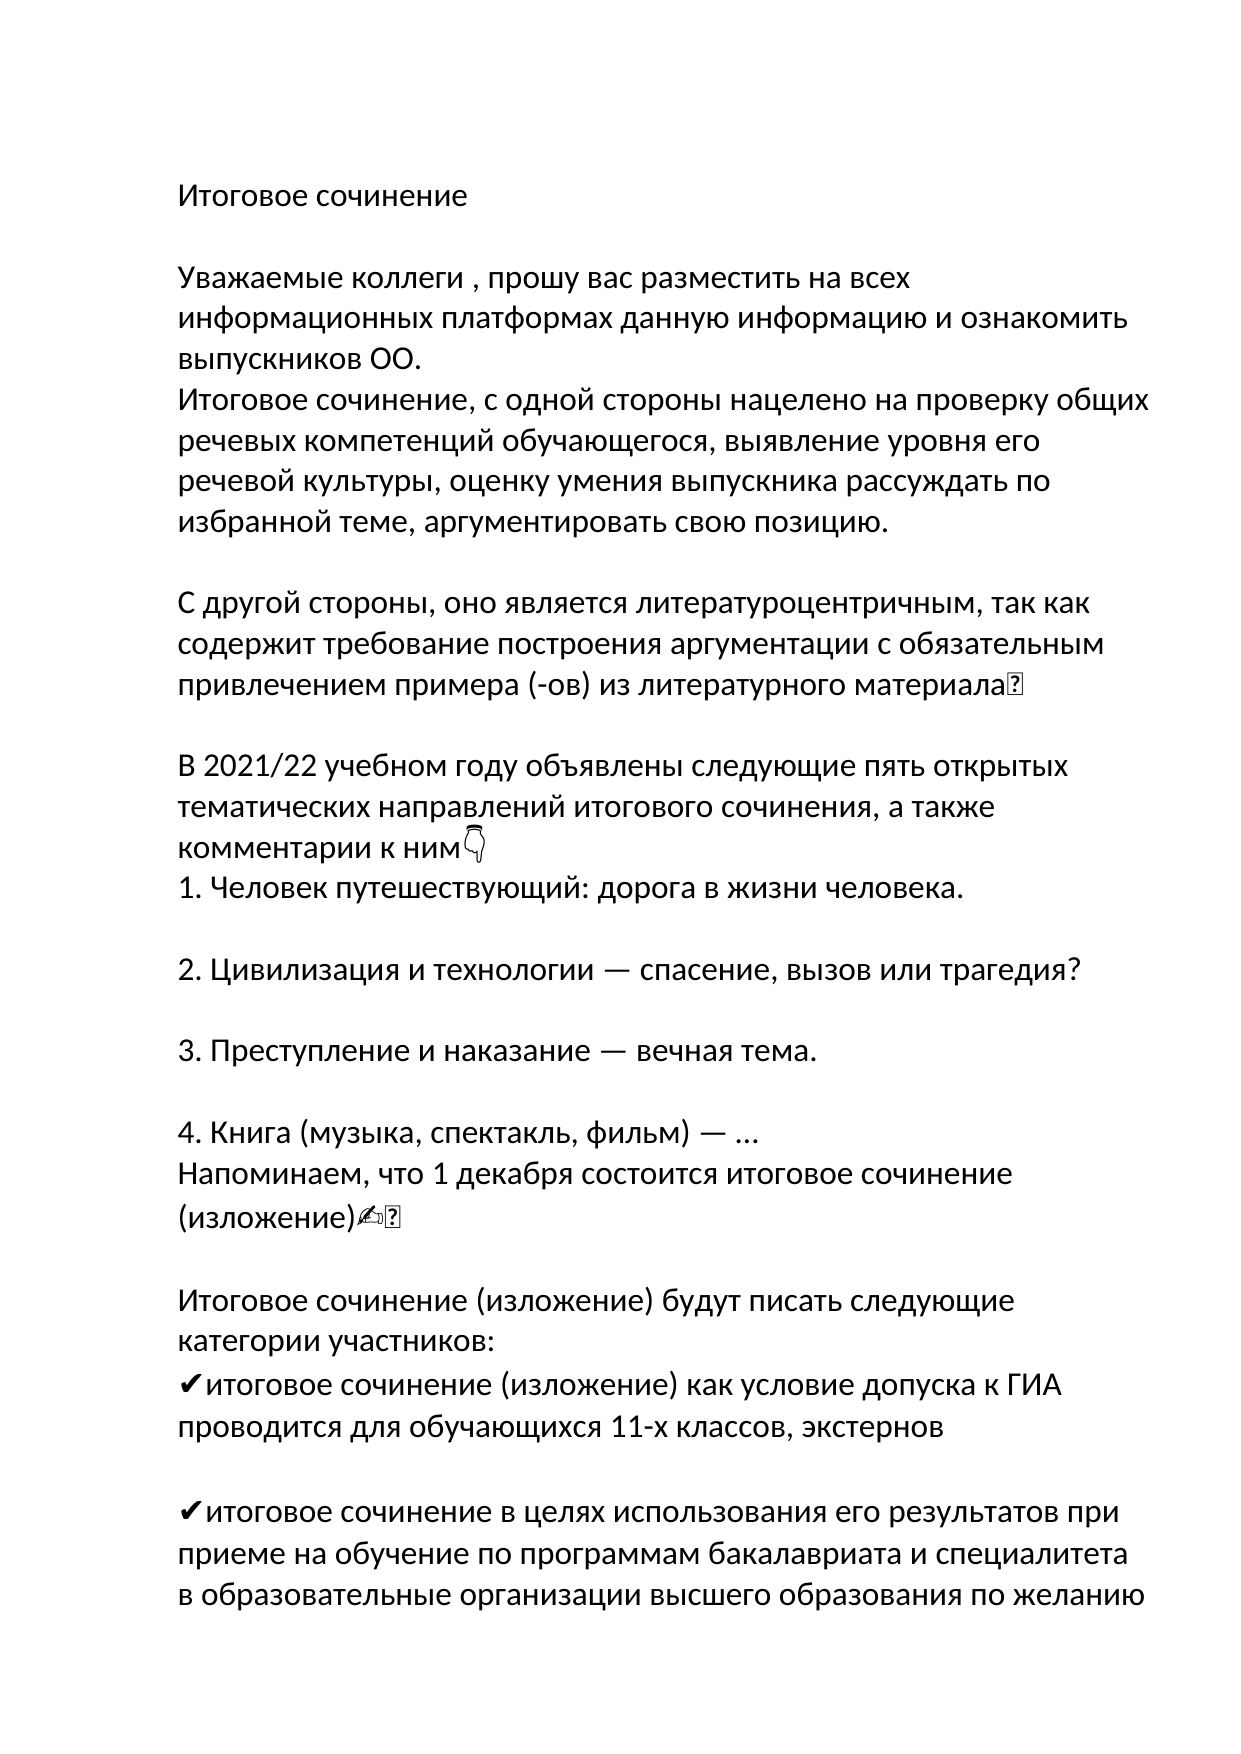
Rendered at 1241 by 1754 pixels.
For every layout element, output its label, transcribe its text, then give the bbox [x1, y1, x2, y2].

text 4. Книга (музыка, спектакль, фильм) — … [177, 1111, 1152, 1152]
text ✔️итоговое сочинение (изложение) как условие допуска к ГИА проводится для обучающихся 11-х классов, экстернов [177, 1360, 1152, 1446]
text Итоговое сочинение [177, 174, 1152, 215]
text 2. Цивилизация и технологии — спасение, вызов или трагедия? [177, 948, 1152, 989]
text Итоговое сочинение (изложение) будут писать следующие категории участников: [177, 1278, 1152, 1360]
text С другой стороны, оно является литературоцентричным, так как содержит требование построения аргументации с обязательным привлечением примера (-ов) из литературного материала📖 [177, 581, 1152, 704]
text 1. Человек путешествующий: дорога в жизни человека. [177, 867, 1152, 907]
text 3. Преступление и наказание — вечная тема. [177, 1029, 1152, 1070]
text Уважаемые коллеги , прошу вас разместить на всех информационных платформах данную информацию и ознакомить выпускников ОО. [177, 256, 1152, 378]
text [177, 1487, 1152, 1614]
text Напоминаем, что 1 декабря состоится итоговое сочинение (изложение)✍🏻 [177, 1152, 1152, 1238]
text В 2021/22 учебном году объявлены следующие пять открытых тематических направлений итогового сочинения, а также комментарии к ним👇 [177, 744, 1152, 867]
text Итоговое сочинение, с одной стороны нацелено на проверку общих речевых компетенций обучающегося, выявление уровня его речевой культуры, оценку умения выпускника рассуждать по избранной теме, аргументировать свою позицию. [177, 378, 1152, 541]
